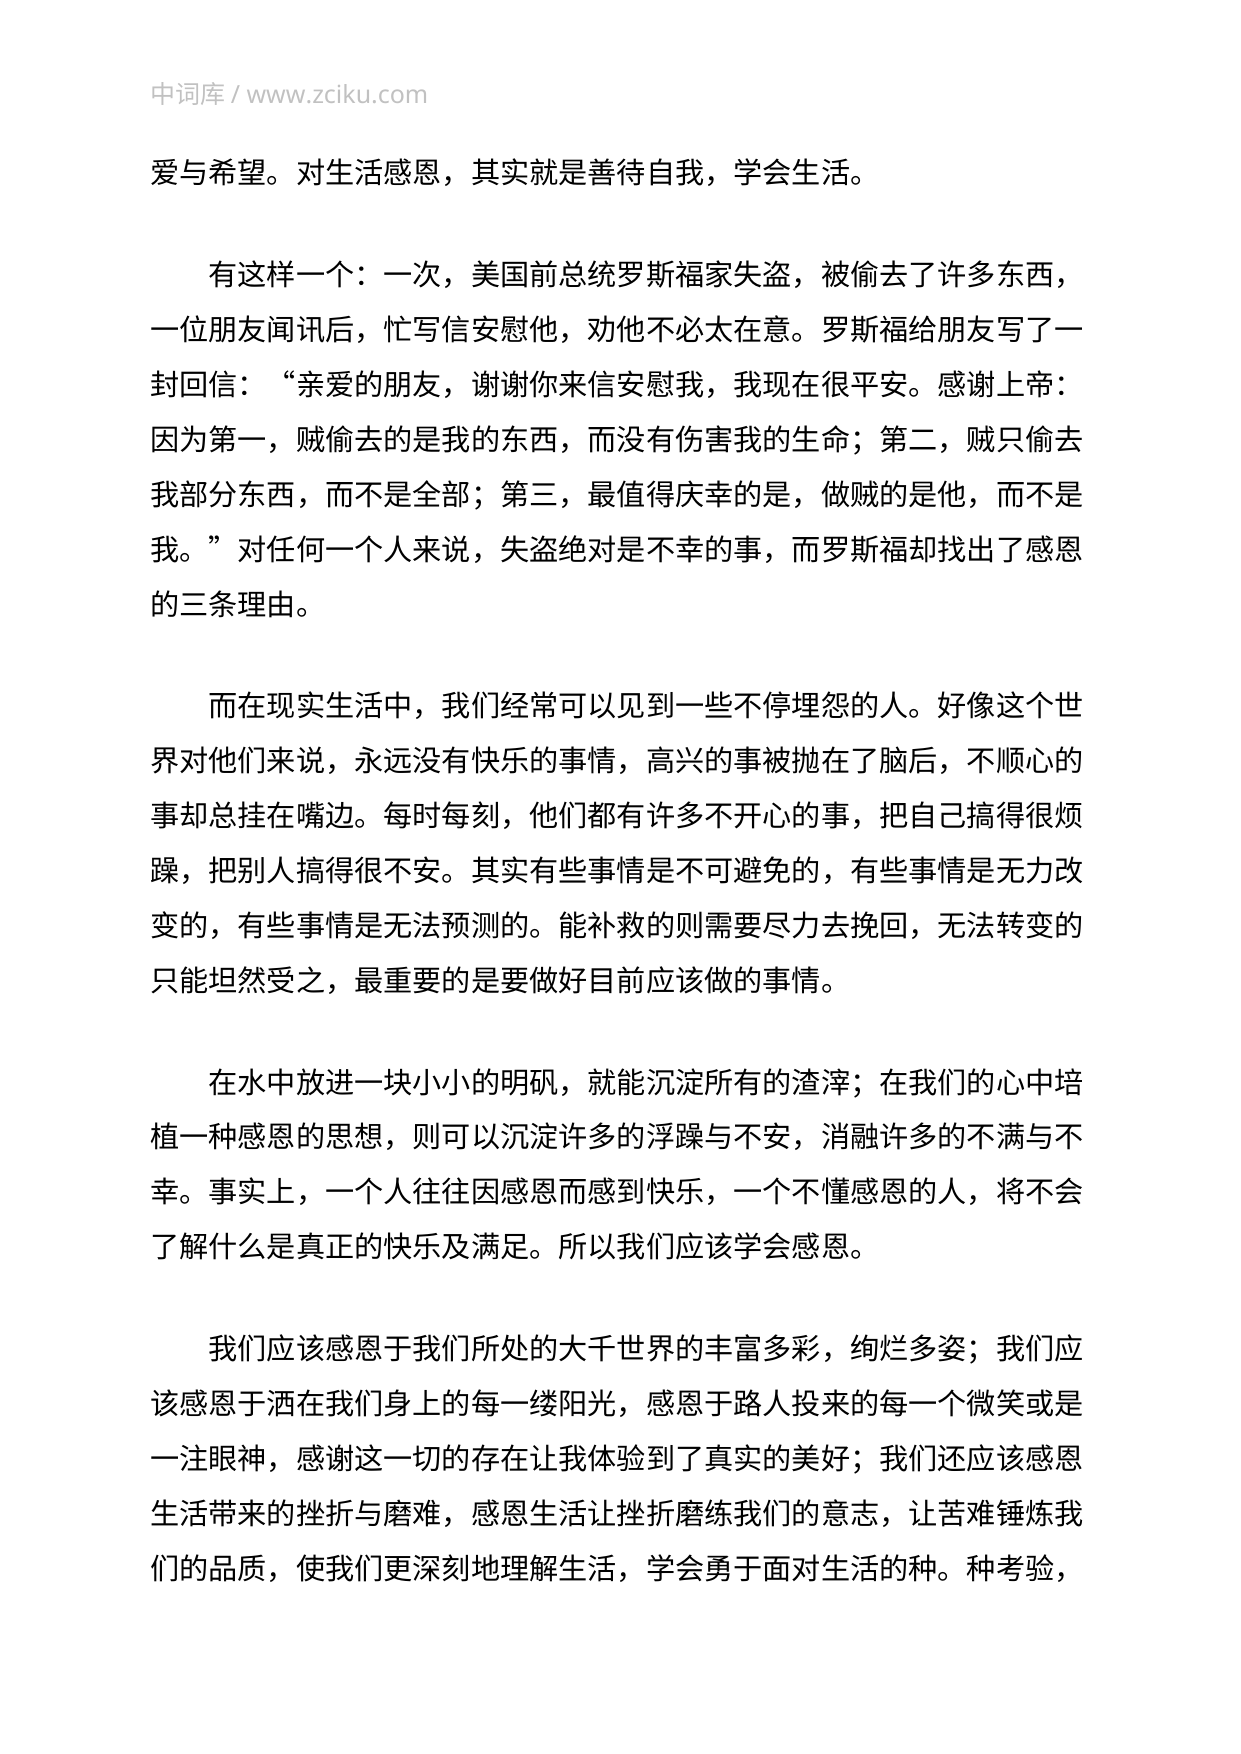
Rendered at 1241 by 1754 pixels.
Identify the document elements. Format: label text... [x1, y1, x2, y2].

text 而在现实生活中，我们经常可以见到一些不停埋怨的人。好像这个世界对他们来说，永远没有快乐的事情，高兴的事被抛在了脑后，不顺心的事却总挂在嘴边。每时每刻，他们都有许多不开心的事，把自己搞得很烦躁，把别人搞得很不安。其实有些事情是不可避免的，有些事情是无力改变的，有些事情是无法预测的。能补救的则需要尽力去挽回，无法转变的只能坦然受之，最重要的是要做好目前应该做的事情。 [150, 683, 1090, 1000]
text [150, 150, 1090, 192]
text 在水中放进一块小小的明矾，就能沉淀所有的渣滓；在我们的心中培植一种感恩的思想，则可以沉淀许多的浮躁与不安，消融许多的不满与不幸。事实上，一个人往往因感恩而感到快乐，一个不懂感恩的人，将不会了解什么是真正的快乐及满足。所以我们应该学会感恩。 [150, 1059, 1090, 1266]
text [150, 1326, 1090, 1587]
text 有这样一个：一次，美国前总统罗斯福家失盗，被偷去了许多东西，一位朋友闻讯后，忙写信安慰他，劝他不必太在意。罗斯福给朋友写了一封回信：“亲爱的朋友，谢谢你来信安慰我，我现在很平安。感谢上帝：因为第一，贼偷去的是我的东西，而没有伤害我的生命；第二，贼只偷去我部分东西，而不是全部；第三，最值得庆幸的是，做贼的是他，而不是我。”对任何一个人来说，失盗绝对是不幸的事，而罗斯福却找出了感恩的三条理由。 [150, 252, 1090, 623]
